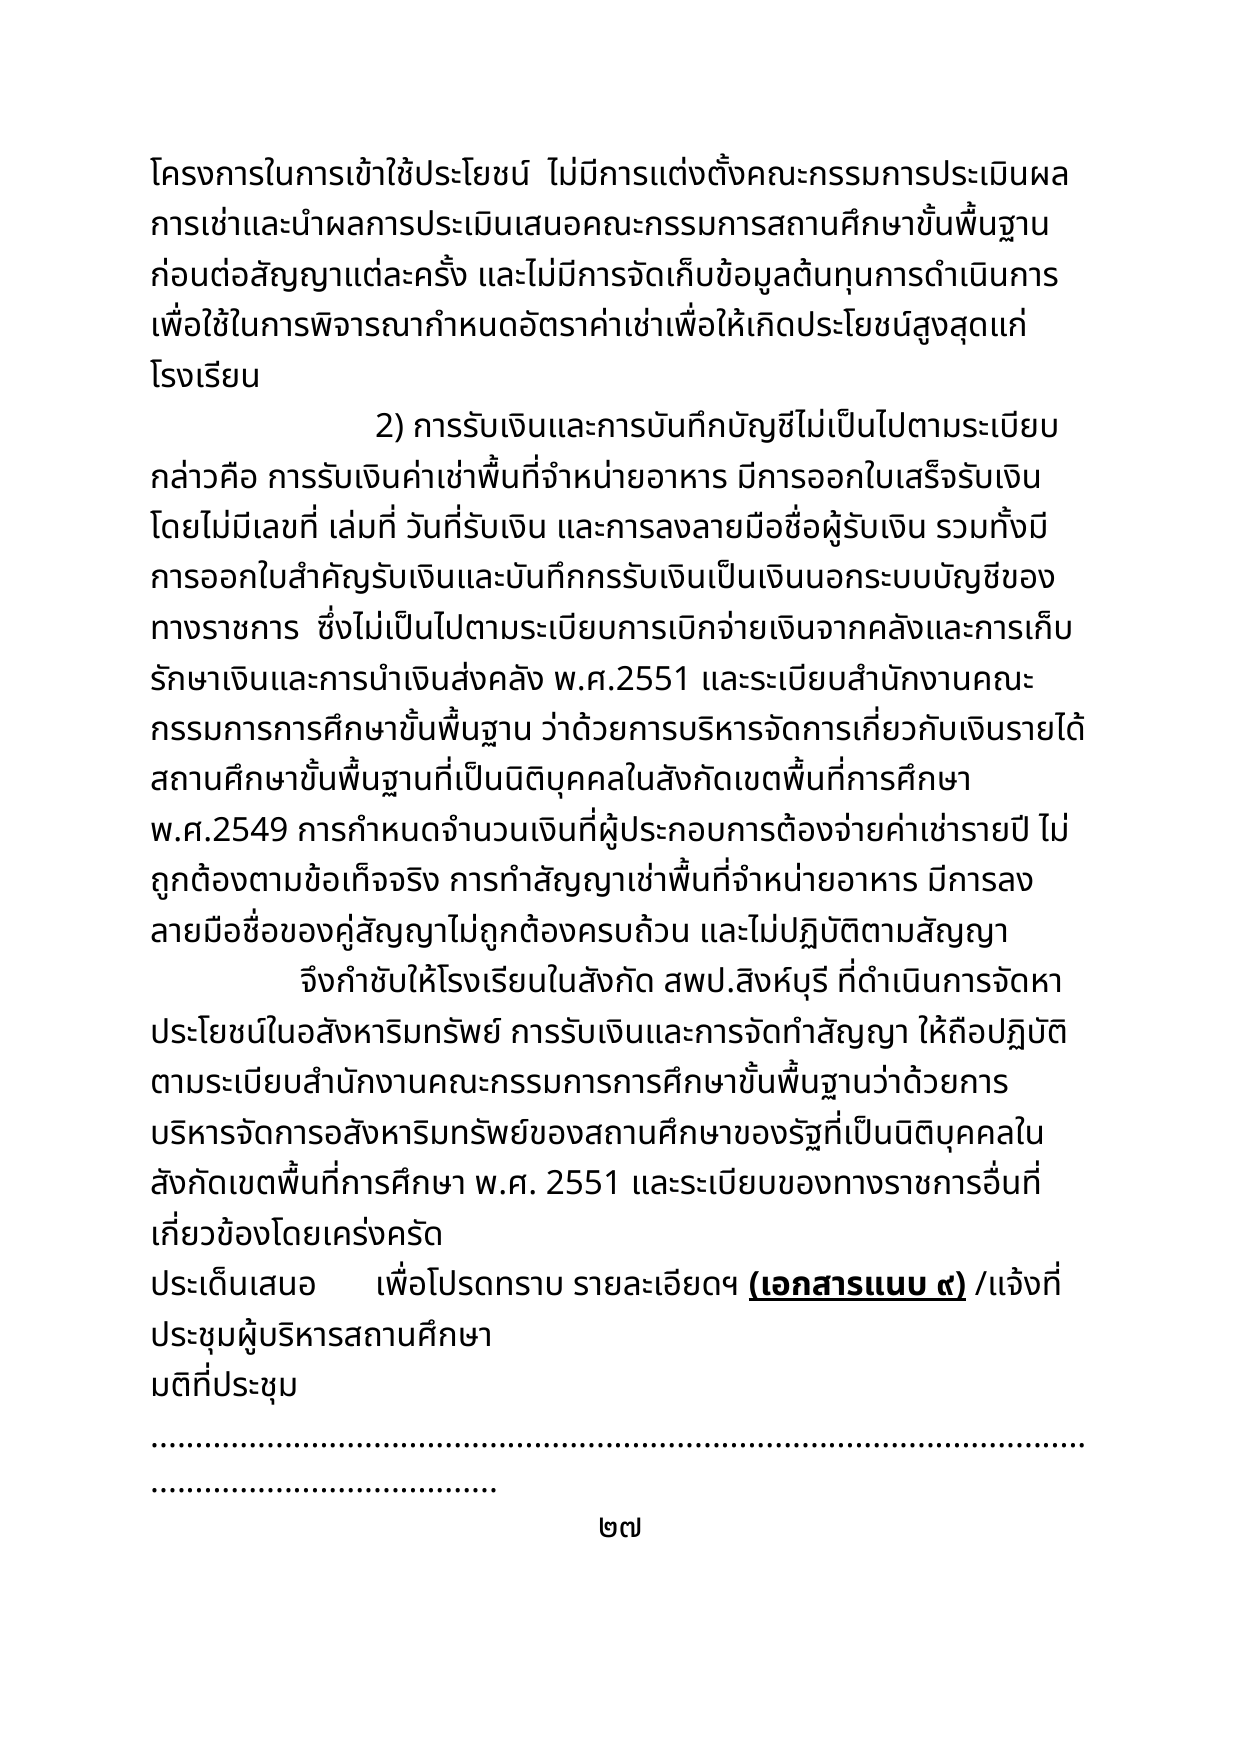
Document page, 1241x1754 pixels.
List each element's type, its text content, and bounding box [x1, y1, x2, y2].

text จึงกำชับให้โรงเรียนในสังกัด สพป.สิงห์บุรี ที่ดำเนินการจัดหาประโยชน์ในอสังหาริมทรัพย์ การรับเงินและการจัดทำสัญญา ให้ถือปฏิบัติตามระเบียบสำนักงานคณะกรรมการการศึกษาขั้นพื้นฐานว่าด้วยการบริหารจัดการอสังหาริมทรัพย์ของสถานศึกษาของรัฐที่เป็นนิติบุคคลในสังกัดเขตพื้นที่การศึกษา พ.ศ. 2551 และระเบียบของทางราชการอื่นที่เกี่ยวข้องโดยเคร่งครัด [150, 957, 1090, 1260]
text 2) การรับเงินและการบันทึกบัญชีไม่เป็นไปตามระเบียบ กล่าวคือ การรับเงินค่าเช่าพื้นที่จำหน่ายอาหาร มีการออกใบเสร็จรับเงินโดยไม่มีเลขที่ เล่มที่ วันที่รับเงิน และการลงลายมือชื่อผู้รับเงิน รวมทั้งมีการออกใบสำคัญรับเงินและบันทึกกรรับเงินเป็นเงินนอกระบบบัญชีของทางราชการ ซึ่งไม่เป็นไปตามระเบียบการเบิกจ่ายเงินจากคลังและการเก็บรักษาเงินและการนำเงินส่งคลัง พ.ศ.2551 และระเบียบสำนักงานคณะกรรมการการศึกษาขั้นพื้นฐาน ว่าด้วยการบริหารจัดการเกี่ยวกับเงินรายได้สถานศึกษาขั้นพื้นฐานที่เป็นนิติบุคคลในสังกัดเขตพื้นที่การศึกษา พ.ศ.2549 การกำหนดจำนวนเงินที่ผู้ประกอบการต้องจ่ายค่าเช่ารายปี ไม่ถูกต้องตามข้อเท็จจริง การทำสัญญาเช่าพื้นที่จำหน่ายอาหาร มีการลงลายมือชื่อของคู่สัญญาไม่ถูกต้องครบถ้วน และไม่ปฏิบัติตามสัญญา [150, 402, 1090, 957]
text มติที่ประชุม ................................................................................................................................................ [150, 1361, 1090, 1502]
text ประเด็นเสนอ เพื่อโปรดทราบ รายละเอียดฯ (เอกสารแนบ ๙) /แจ้งที่ประชุมผู้บริหารสถานศึกษา [150, 1260, 1090, 1361]
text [150, 150, 1090, 402]
text ๒๗ [150, 1502, 1090, 1553]
